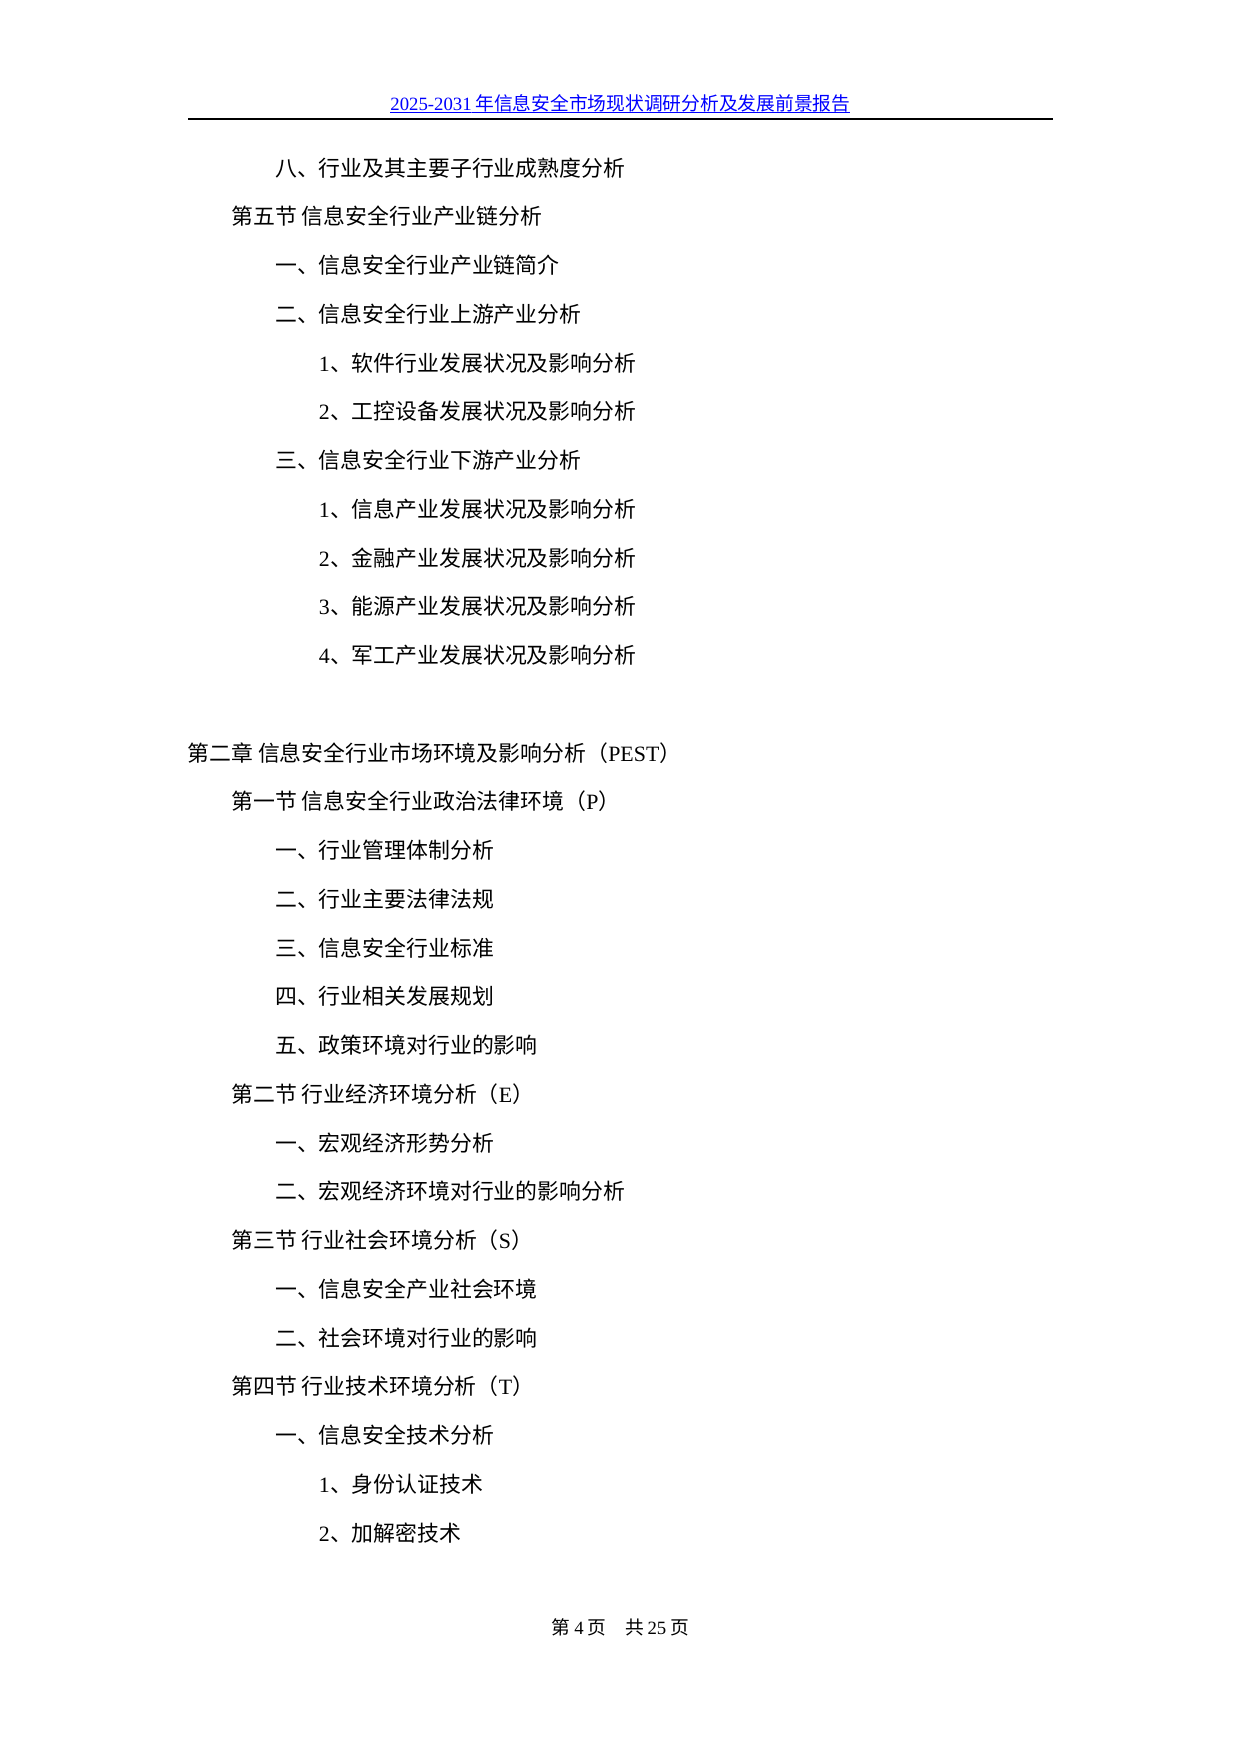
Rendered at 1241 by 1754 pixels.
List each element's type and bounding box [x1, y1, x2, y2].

text [187, 150, 1053, 1548]
